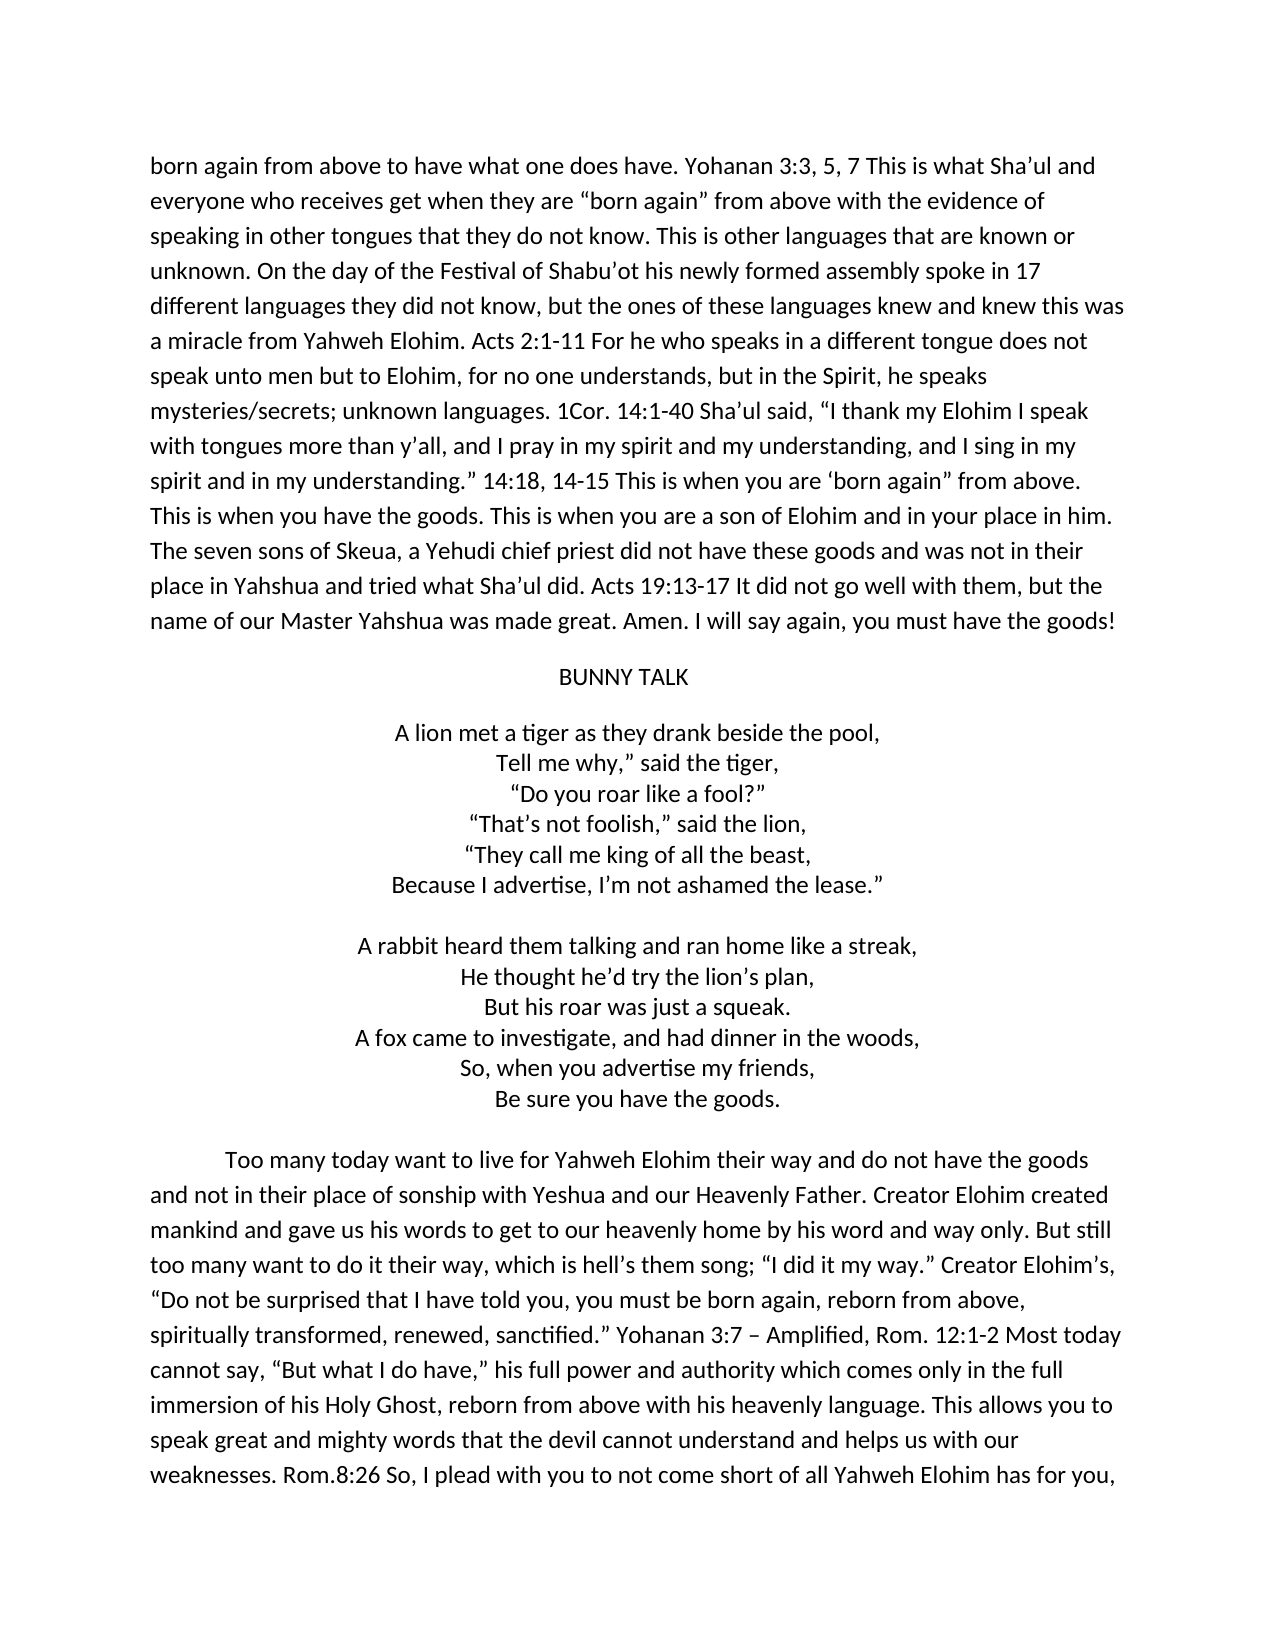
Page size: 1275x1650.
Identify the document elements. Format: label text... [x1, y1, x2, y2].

text So, when you advertise my friends, [150, 1052, 1125, 1083]
text BUNNY TALK [150, 661, 1125, 691]
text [150, 150, 1125, 636]
text Tell me why,” said the tiger, [150, 747, 1125, 778]
text “They call me king of all the beast, [150, 839, 1125, 869]
text He thought he’d try the lion’s plan, [150, 961, 1125, 991]
text Because I advertise, I’m not ashamed the lease.” [150, 869, 1125, 900]
text A fox came to investigate, and had dinner in the woods, [150, 1022, 1125, 1052]
text A lion met a tiger as they drank beside the pool, [150, 717, 1125, 747]
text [150, 1144, 1125, 1489]
text Be sure you have the goods. [150, 1083, 1125, 1113]
text “Do you roar like a fool?” [150, 778, 1125, 808]
text But his roar was just a squeak. [150, 991, 1125, 1022]
text “That’s not foolish,” said the lion, [150, 808, 1125, 839]
text A rabbit heard them talking and ran home like a streak, [150, 930, 1125, 961]
